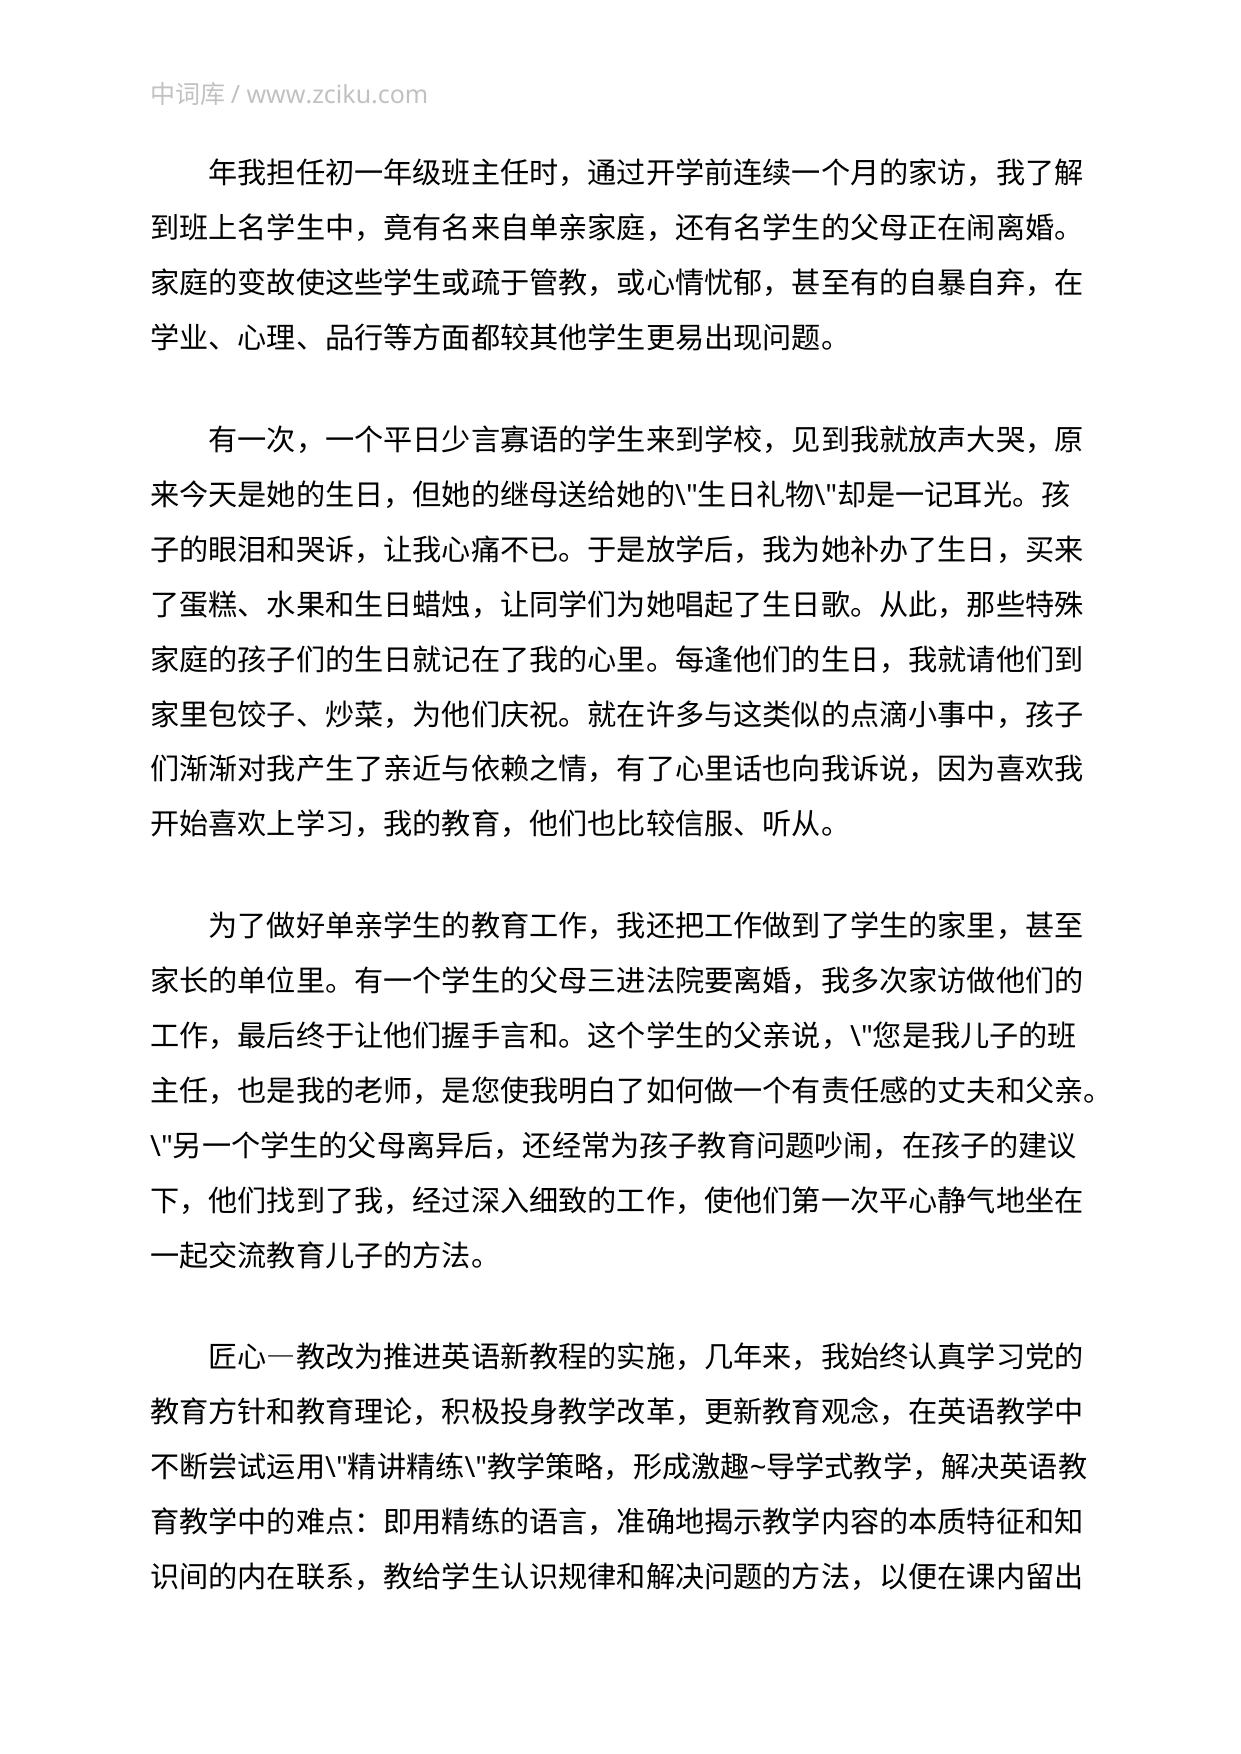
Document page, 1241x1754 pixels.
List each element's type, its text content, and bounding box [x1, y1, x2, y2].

text 年我担任初一年级班主任时，通过开学前连续一个月的家访，我了解到班上名学生中，竟有名来自单亲家庭，还有名学生的父母正在闹离婚。家庭的变故使这些学生或疏于管教，或心情忧郁，甚至有的自暴自弃，在学业、心理、品行等方面都较其他学生更易出现问题。 [150, 150, 1090, 357]
text 为了做好单亲学生的教育工作，我还把工作做到了学生的家里，甚至家长的单位里。有一个学生的父母三进法院要离婚，我多次家访做他们的工作，最后终于让他们握手言和。这个学生的父亲说，\"您是我儿子的班主任，也是我的老师，是您使我明白了如何做一个有责任感的丈夫和父亲。\"另一个学生的父母离异后，还经常为孩子教育问题吵闹，在孩子的建议下，他们找到了我，经过深入细致的工作，使他们第一次平心静气地坐在一起交流教育儿子的方法。 [150, 903, 1090, 1274]
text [150, 1334, 1090, 1596]
text 有一次，一个平日少言寡语的学生来到学校，见到我就放声大哭，原来今天是她的生日，但她的继母送给她的\"生日礼物\"却是一记耳光。孩子的眼泪和哭诉，让我心痛不已。于是放学后，我为她补办了生日，买来了蛋糕、水果和生日蜡烛，让同学们为她唱起了生日歌。从此，那些特殊家庭的孩子们的生日就记在了我的心里。每逢他们的生日，我就请他们到家里包饺子、炒菜，为他们庆祝。就在许多与这类似的点滴小事中，孩子们渐渐对我产生了亲近与依赖之情，有了心里话也向我诉说，因为喜欢我开始喜欢上学习，我的教育，他们也比较信服、听从。 [150, 416, 1090, 843]
